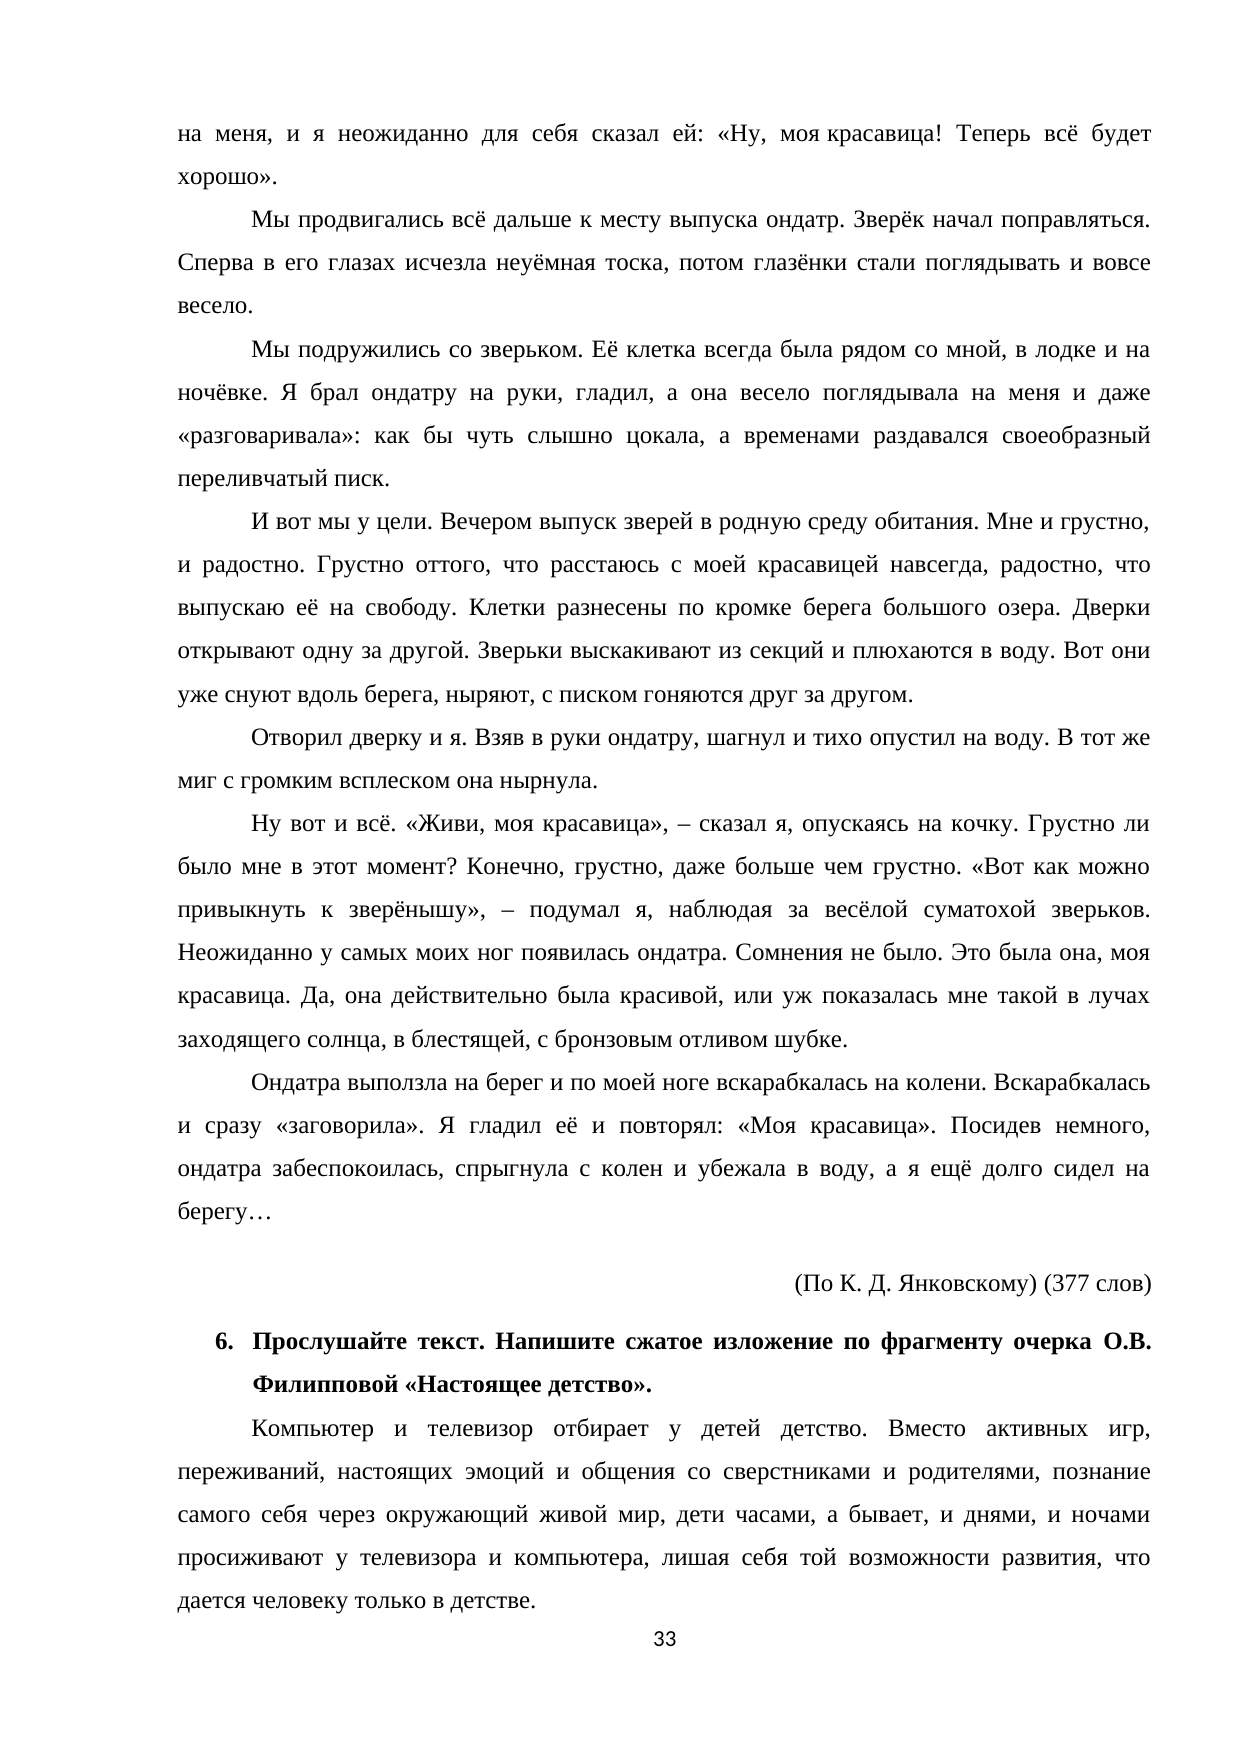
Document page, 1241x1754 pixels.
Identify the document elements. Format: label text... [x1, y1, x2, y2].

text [177, 118, 1152, 190]
text Ондатра выползла на берег и по моей ноге вскарабкалась на колени. Вскарабкалась и сразу «заговорила». Я гладил её и повторял: «Моя красавица». Посидев немного, ондатра забеспокоилась, спрыгнула с колен и убежала в воду, а я ещё долго сидел на берегу… [177, 1067, 1152, 1225]
text Отворил дверку и я. Взяв в руки ондатру, шагнул и тихо опустил на воду. В тот же миг с громким всплеском она нырнула. [177, 722, 1152, 794]
text Компьютер и телевизор отбирает у детей детство. Вместо активных игр, переживаний, настоящих эмоций и общения со сверстниками и родителями, познание самого себя через окружающий живой мир, дети часами, а бывает, и днями, и ночами просиживают у телевизора и компьютера, лишая себя той возможности развития, что дается человеку только в детстве. [177, 1413, 1152, 1614]
list Прослушайте текст. Напишите сжатое изложение по фрагменту очерка О.В. Филипповой «Настоящее детство». [215, 1326, 1152, 1398]
text Мы продвигались всё дальше к месту выпуска ондатр. Зверёк начал поправляться. Сперва в его глазах исчезла неуёмная тоска, потом глазёнки стали поглядывать и вовсе весело. [177, 204, 1152, 319]
text Мы подружились со зверьком. Её клетка всегда была рядом со мной, в лодке и на ночёвке. Я брал ондатру на руки, гладил, а она весело поглядывала на меня и даже «разговаривала»: как бы чуть слышно цокала, а временами раздавался своеобразный переливчатый писк. [177, 334, 1152, 492]
text Ну вот и всё. «Живи, моя красавица», – сказал я, опускаясь на кочку. Грустно ли было мне в этот момент? Конечно, грустно, даже больше чем грустно. «Вот как можно привыкнуть к зверёнышу», – подумал я, наблюдая за весёлой суматохой зверьков. Неожиданно у самых моих ног появилась ондатра. Сомнения не было. Это была она, моя красавица. Да, она действительно была красивой, или уж показалась мне такой в лучах заходящего солнца, в блестящей, с бронзовым отливом шубке. [177, 808, 1152, 1052]
text И вот мы у цели. Вечером выпуск зверей в родную среду обитания. Мне и грустно, и радостно. Грустно оттого, что расстаюсь с моей красавицей навсегда, радостно, что выпускаю её на свободу. Клетки разнесены по кромке берега большого озера. Дверки открывают одну за другой. Зверьки выскакивают из секций и плюхаются в воду. Вот они уже снуют вдоль берега, ныряют, с писком гоняются друг за другом. [177, 506, 1152, 707]
text (По К. Д. Янковскому) (377 слов) [177, 1268, 1152, 1297]
